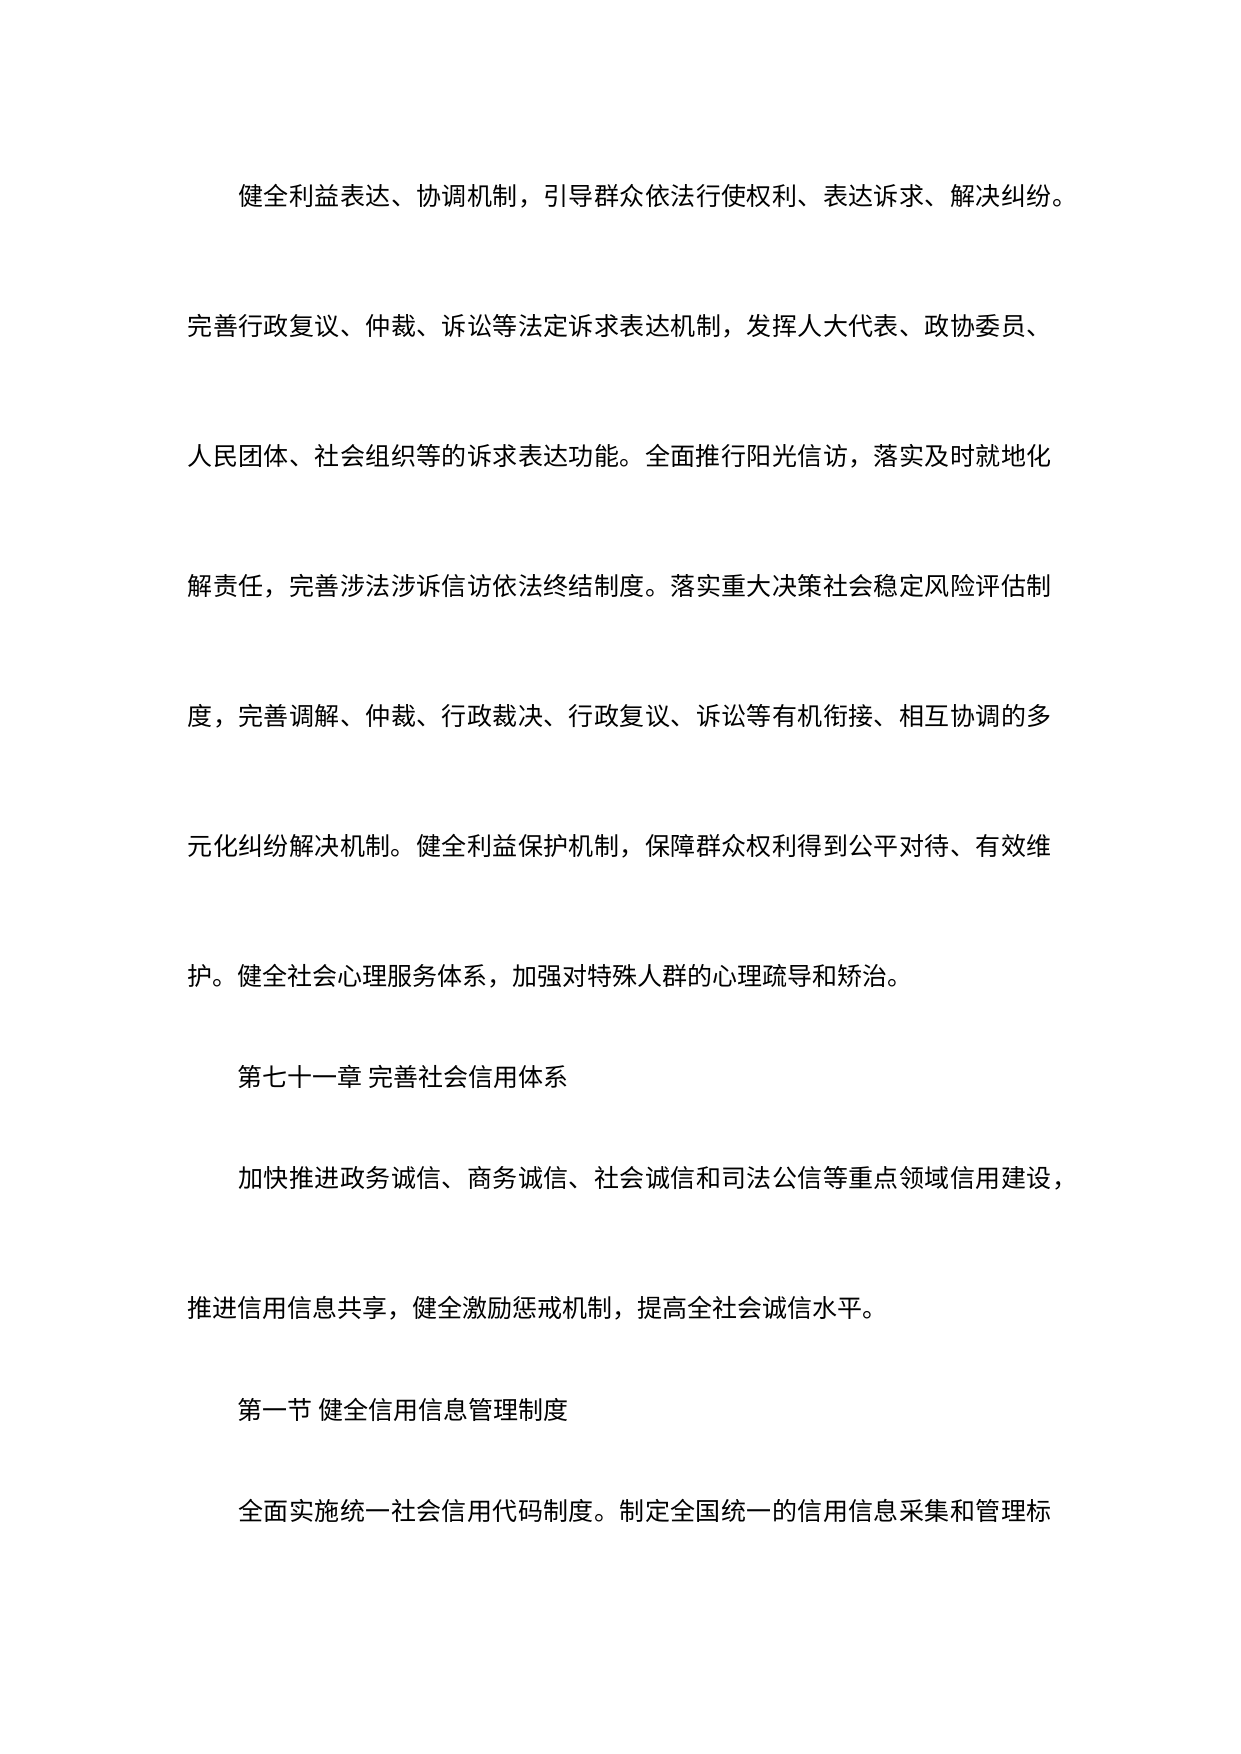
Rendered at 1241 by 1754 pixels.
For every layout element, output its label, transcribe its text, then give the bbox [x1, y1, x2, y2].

text 加快推进政务诚信、商务诚信、社会诚信和司法公信等重点领域信用建设，推进信用信息共享，健全激励惩戒机制，提高全社会诚信水平。 [187, 1144, 1053, 1339]
text 第一节 健全信用信息管理制度 [187, 1376, 1053, 1441]
text 第七十一章 完善社会信用体系 [187, 1043, 1053, 1108]
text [187, 1477, 1053, 1542]
text 健全利益表达、协调机制，引导群众依法行使权利、表达诉求、解决纠纷。完善行政复议、仲裁、诉讼等法定诉求表达机制，发挥人大代表、政协委员、人民团体、社会组织等的诉求表达功能。全面推行阳光信访，落实及时就地化解责任，完善涉法涉诉信访依法终结制度。落实重大决策社会稳定风险评估制度，完善调解、仲裁、行政裁决、行政复议、诉讼等有机衔接、相互协调的多元化纠纷解决机制。健全利益保护机制，保障群众权利得到公平对待、有效维护。健全社会心理服务体系，加强对特殊人群的心理疏导和矫治。 [187, 162, 1053, 1007]
